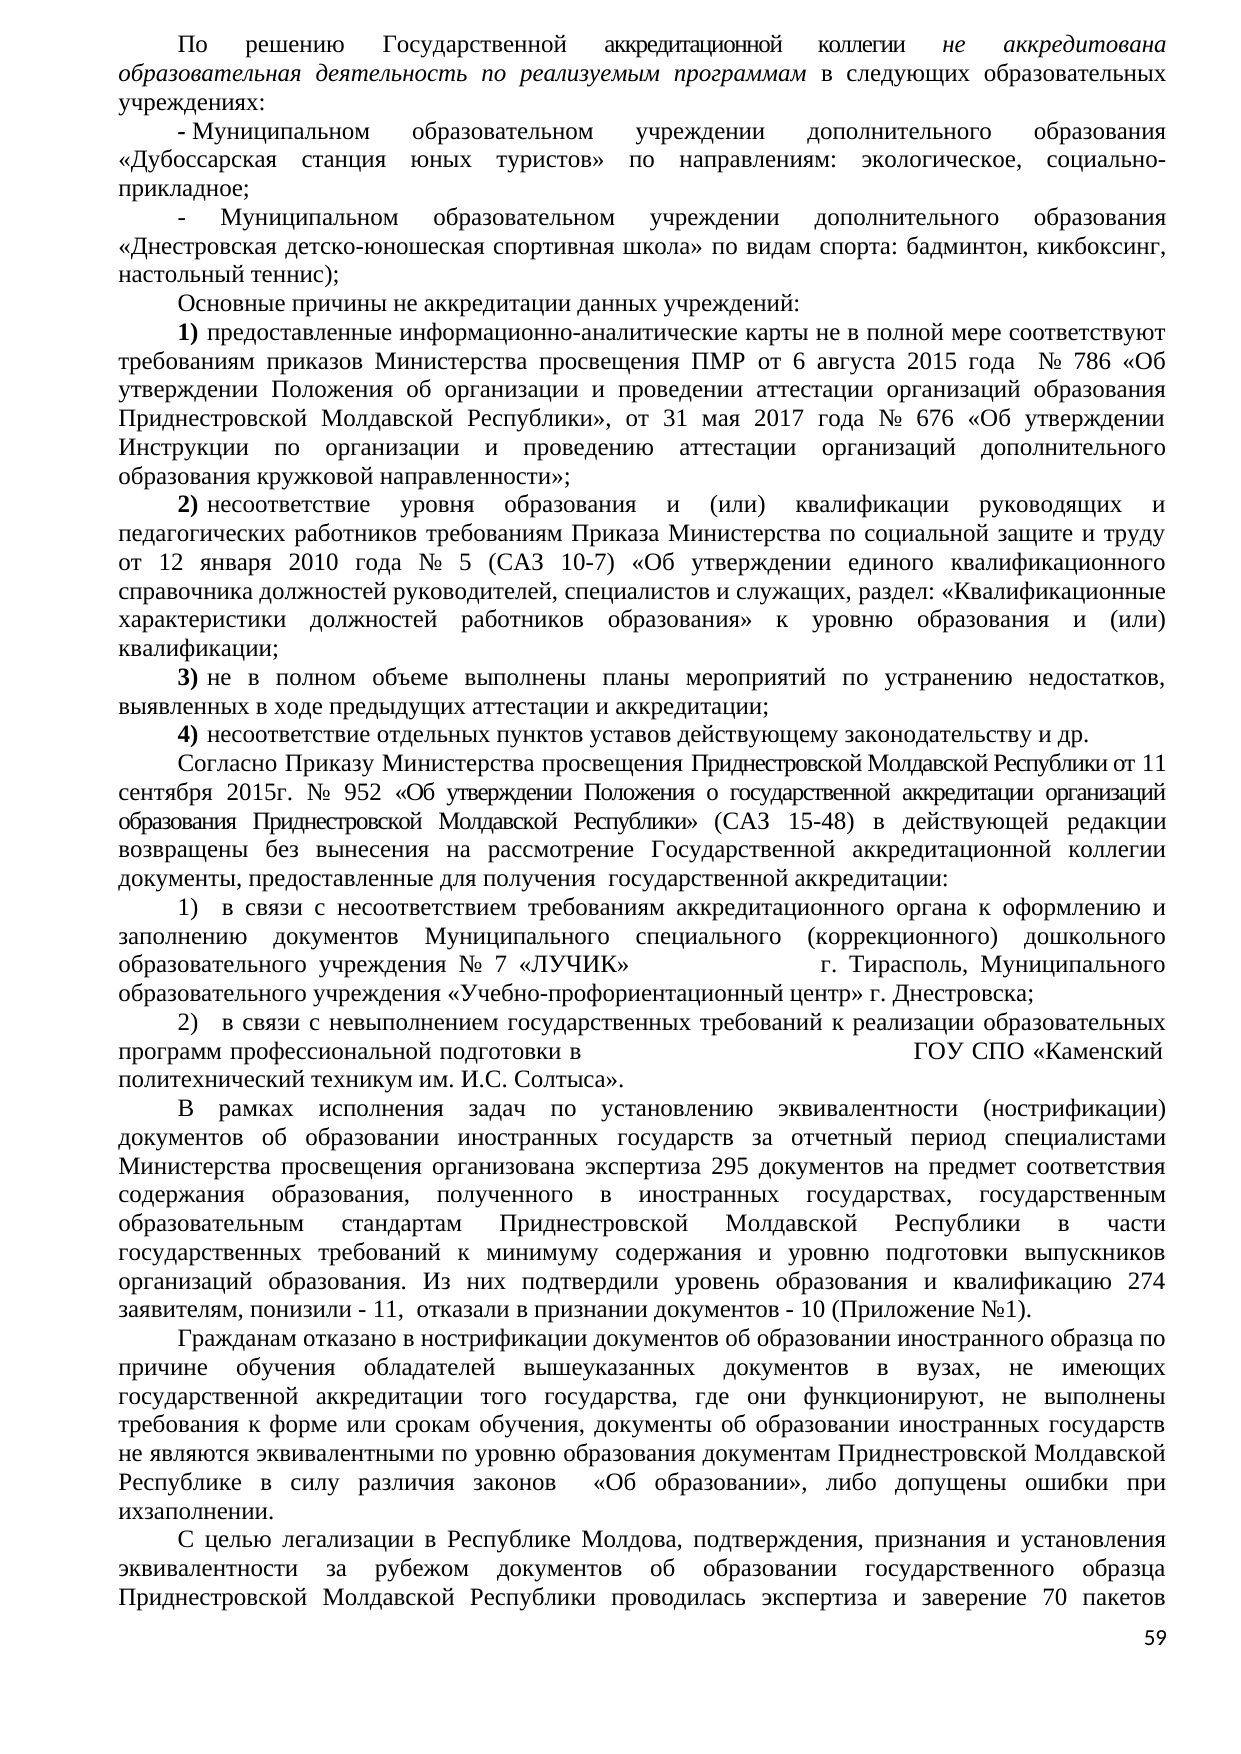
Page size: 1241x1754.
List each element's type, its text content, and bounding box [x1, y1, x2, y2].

list в связи с несоответствием требованиям аккредитационного органа к оформлению и заполнению документов Муниципального специального (коррекционного) дошкольного образовательного учреждения № 7 «ЛУЧИК» г. Тирасполь, Муниципального образовательного учреждения «Учебно-профориентационный центр» г. Днестровска; [118, 892, 1167, 1007]
list По решению Государственной аккредитационной коллегии не аккредитована образовательная деятельность по реализуемым программам в следующих образовательных учреждениях: [118, 29, 1167, 116]
text Гражданам отказано в нострификации документов об образовании иностранного образца по причине обучения обладателей вышеуказанных документов в вузах, не имеющих государственной аккредитации того государства, где они функционируют, не выполнены требования к форме или срокам обучения, документы об образовании иностранных государств не являются эквивалентными по уровню образования документам Приднестровской Молдавской Республике в силу различия законов «Об образовании», либо допущены ошибки при ихзаполнении. [118, 1323, 1167, 1524]
list Основные причины не аккредитации данных учреждений: [118, 288, 1167, 317]
text - Муниципальном образовательном учреждении дополнительного образования «Днестровская детско-юношеская спортивная школа» по видам спорта: бадминтон, кикбоксинг, настольный теннис); [118, 202, 1167, 288]
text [118, 1524, 1167, 1611]
text В рамках исполнения задач по установлению эквивалентности (нострификации) документов об образовании иностранных государств за отчетный период специалистами Министерства просвещения организована экспертиза 295 документов на предмет соответствия содержания образования, полученного в иностранных государствах, государственным образовательным стандартам Приднестровской Молдавской Республики в части государственных требований к минимуму содержания и уровню подготовки выпускников организаций образования. Из них подтвердили уровень образования и квалификацию 274 заявителям, понизили - 11, отказали в признании документов - 10 (Приложение №1). [118, 1093, 1167, 1323]
list несоответствие уровня образования и (или) квалификации руководящих и педагогических работников требованиям Приказа Министерства по социальной защите и труду от 12 января 2010 года № 5 (САЗ 10-7) «Об утверждении единого квалификационного справочника должностей руководителей, специалистов и служащих, раздел: «Квалификационные характеристики должностей работников образования» к уровню образования и (или) квалификации; [118, 489, 1167, 662]
list предоставленные информационно-аналитические карты не в полной мере соответствуют требованиям приказов Министерства просвещения ПМР от 6 августа 2015 года № 786 «Об утверждении Положения об организации и проведении аттестации организаций образования Приднестровской Молдавской Республики», от 31 мая 2017 года № 676 «Об утверждении Инструкции по организации и проведению аттестации организаций дополнительного образования кружковой направленности»; [118, 317, 1167, 489]
list - Муниципальном образовательном учреждении дополнительного образования «Дубоссарская станция юных туристов» по направлениям: экологическое, социально-прикладное; [118, 116, 1167, 202]
text Согласно Приказу Министерства просвещения Приднестровской Молдавской Республики от 11 сентября 2015г. № 952 «Об утверждении Положения о государственной аккредитации организаций образования Приднестровской Молдавской Республики» (САЗ 15-48) в действующей редакции возвращены без вынесения на рассмотрение Государственной аккредитационной коллегии документы, предоставленные для получения государственной аккредитации: [118, 748, 1167, 892]
list не в полном объеме выполнены планы мероприятий по устранению недостатков, выявленных в ходе предыдущих аттестации и аккредитации; [118, 662, 1167, 719]
list в связи с невыполнением государственных требований к реализации образовательных программ профессиональной подготовки в ГОУ СПО «Каменский политехнический техникум им. И.С. Солтыса». [118, 1007, 1167, 1093]
list несоответствие отдельных пунктов уставов действующему законодательству и др. [118, 719, 1167, 748]
